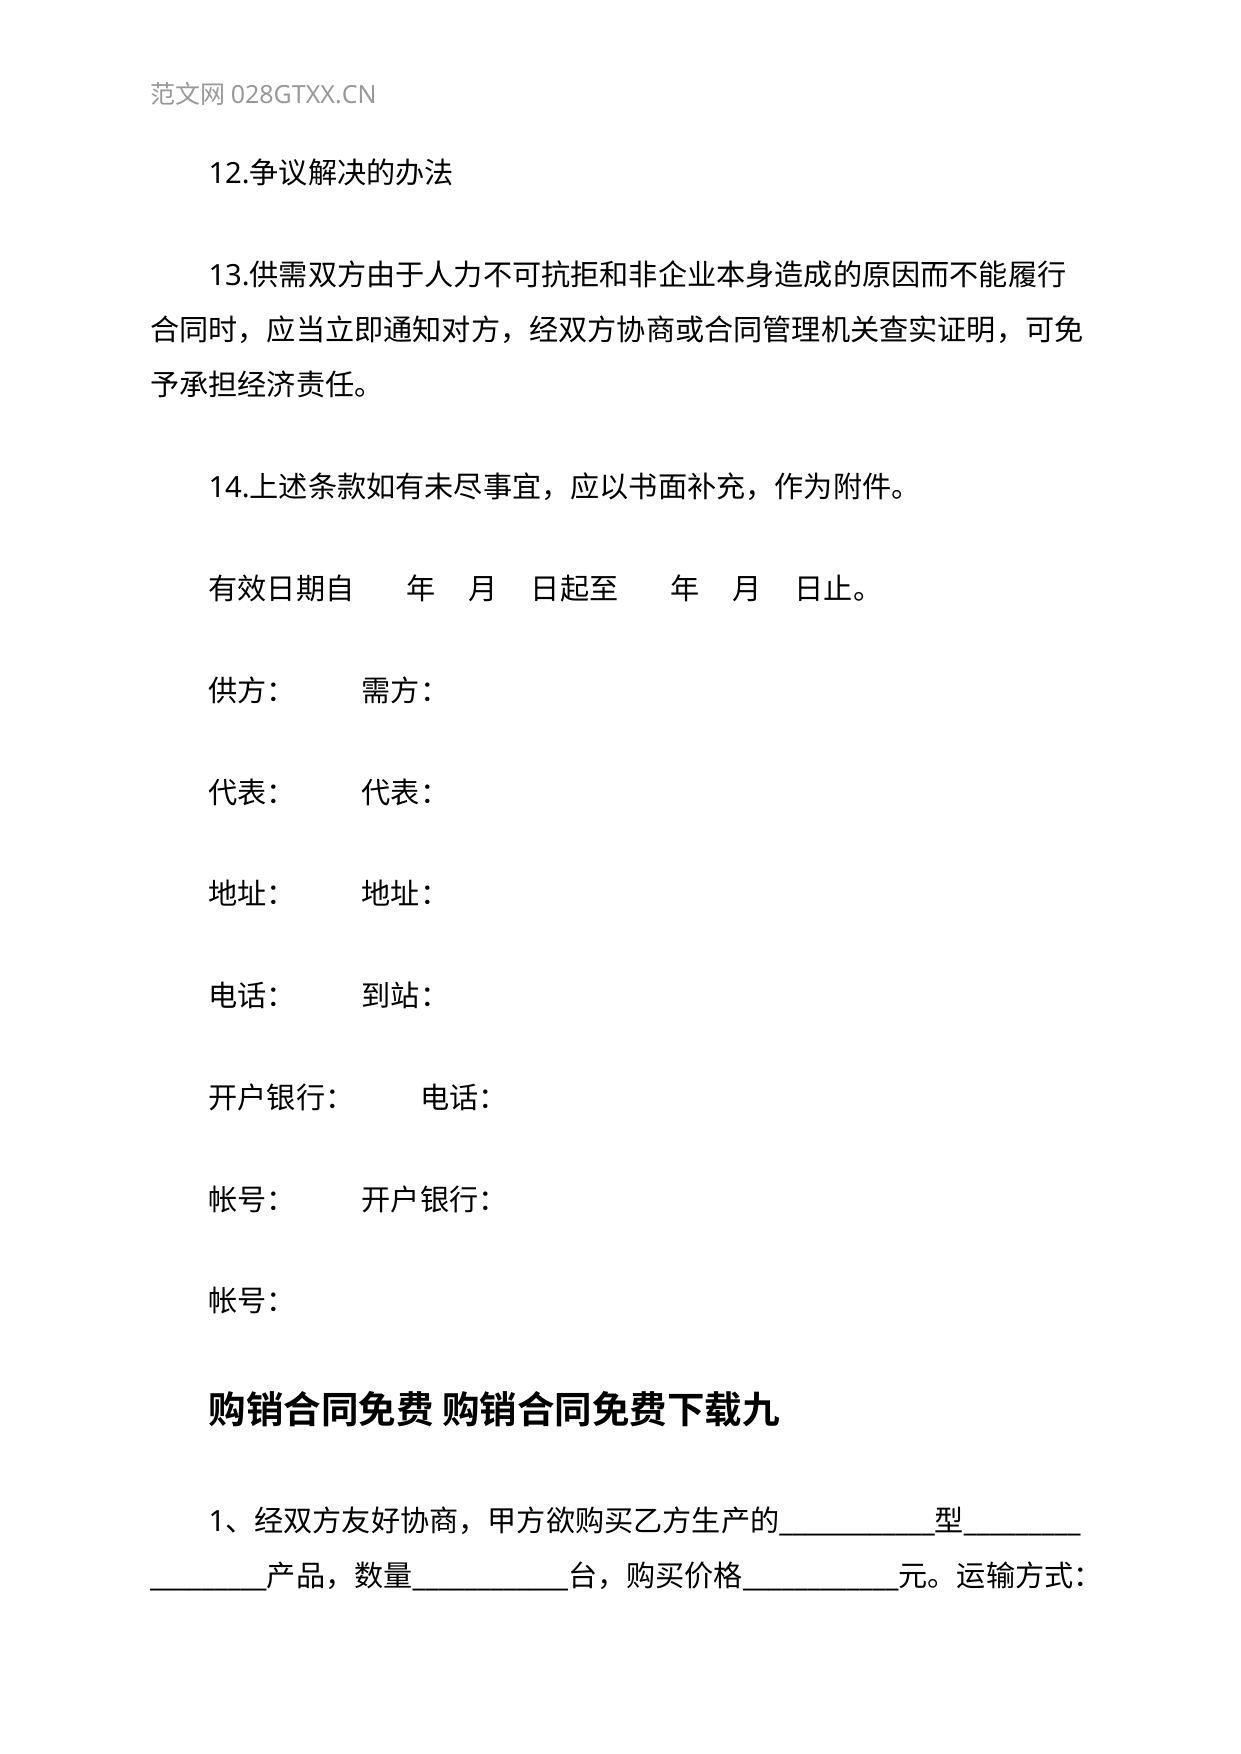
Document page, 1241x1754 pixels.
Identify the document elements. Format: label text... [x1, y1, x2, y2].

text 12.争议解决的办法 [150, 150, 1090, 192]
text 14.上述条款如有未尽事宜，应以书面补充，作为附件。 [150, 464, 1090, 506]
text 代表： 代表： [150, 769, 1090, 811]
text 电话： 到站： [150, 973, 1090, 1015]
text 购销合同免费 购销合同免费下载九 [150, 1380, 1090, 1434]
text 帐号： [150, 1278, 1090, 1320]
text 有效日期自 年 月 日起至 年 月 日止。 [150, 566, 1090, 608]
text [150, 1497, 1090, 1594]
text 地址： 地址： [150, 871, 1090, 913]
text 13.供需双方由于人力不可抗拒和非企业本身造成的原因而不能履行合同时，应当立即通知对方，经双方协商或合同管理机关查实证明，可免予承担经济责任。 [150, 252, 1090, 404]
text 开户银行： 电话： [150, 1074, 1090, 1117]
text 供方： 需方： [150, 667, 1090, 710]
text 帐号： 开户银行： [150, 1176, 1090, 1218]
